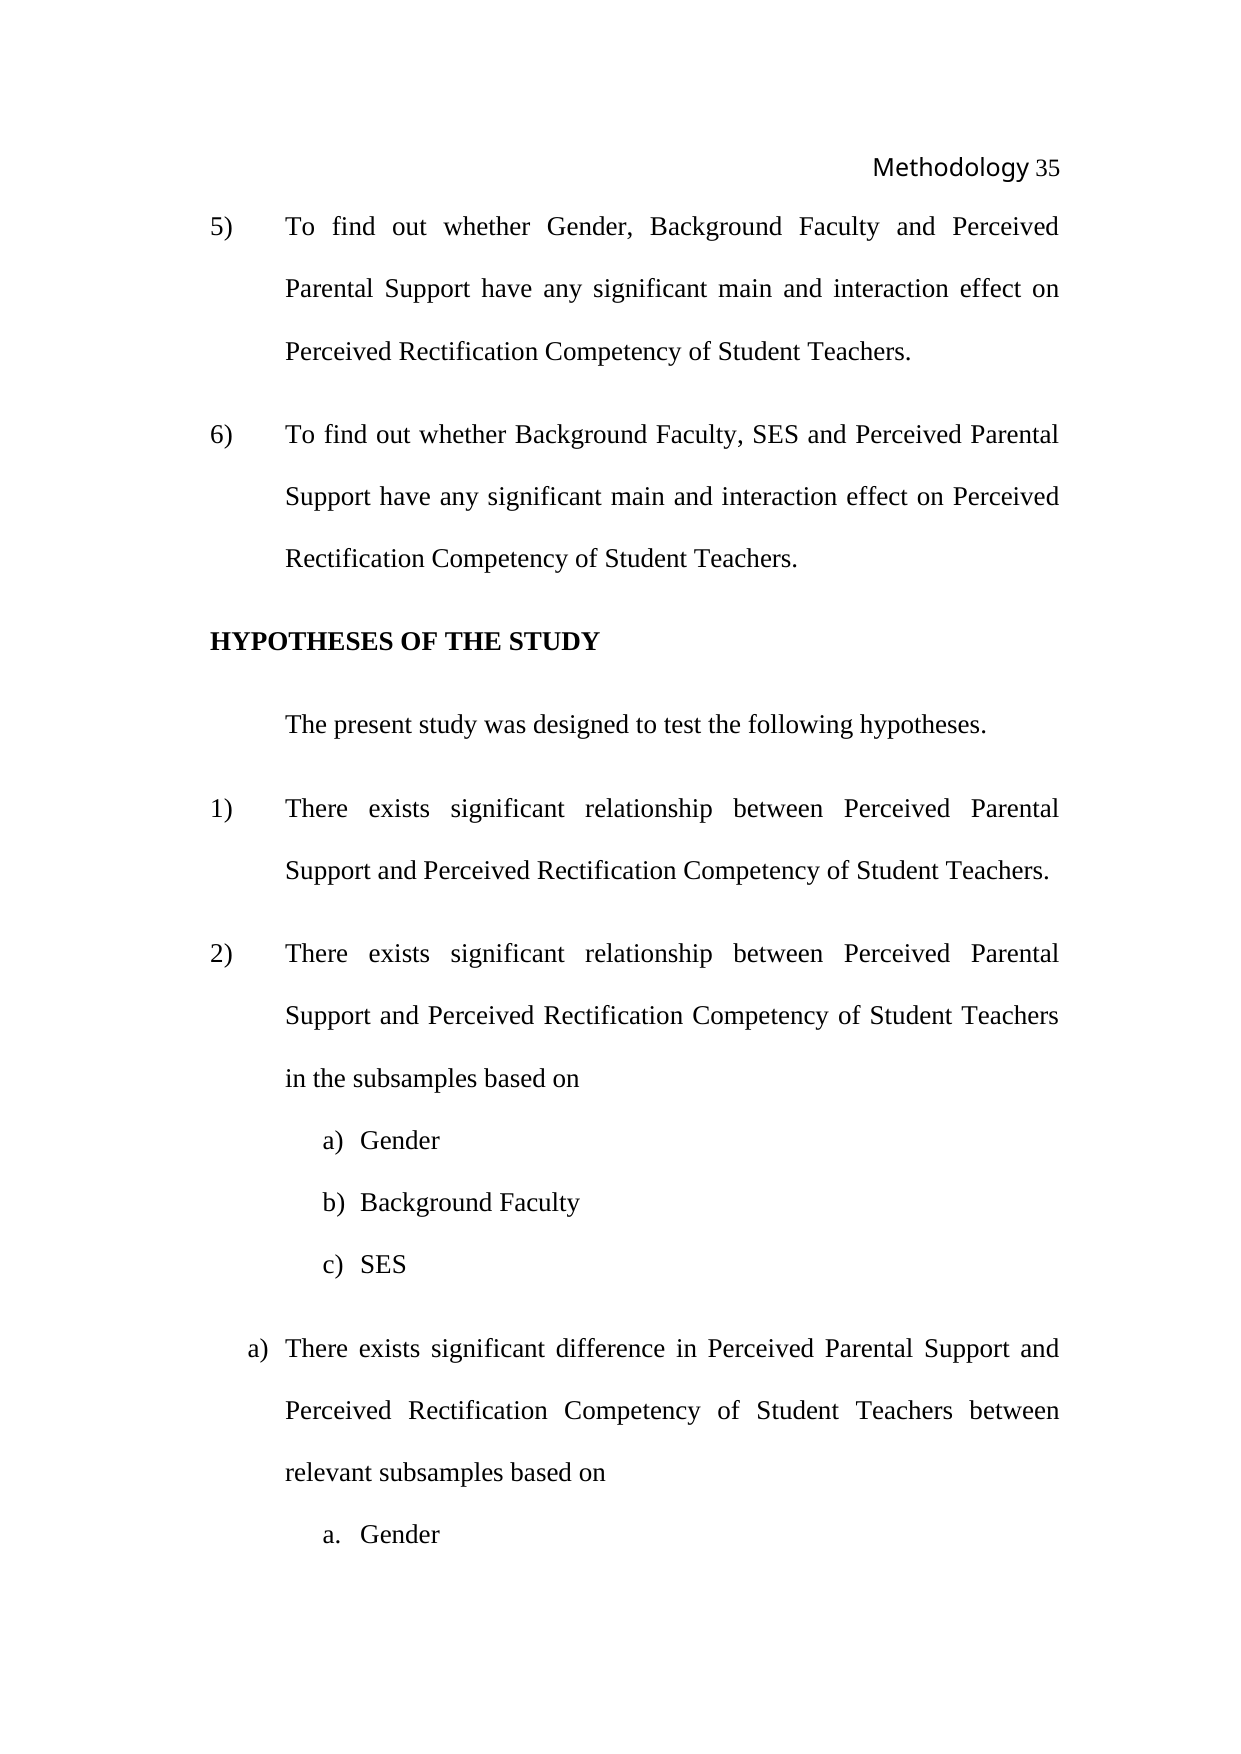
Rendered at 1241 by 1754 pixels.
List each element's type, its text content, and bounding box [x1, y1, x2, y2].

text 6) To find out whether Background Faculty, SES and Perceived Parental Support have any significant main and interaction effect on Perceived Rectification Competency of Student Teachers. [210, 418, 1060, 573]
text 5) To find out whether Gender, Background Faculty and Perceived Parental Support have any significant main and interaction effect on Perceived Rectification Competency of Student Teachers. [210, 210, 1060, 366]
text 1) There exists significant relationship between Perceived Parental Support and Perceived Rectification Competency of Student Teachers. [210, 792, 1060, 885]
text The present study was designed to test the following hypotheses. [210, 708, 1060, 740]
list SES [322, 1248, 1060, 1280]
list There exists significant difference in Perceived Parental Support and Perceived Rectification Competency of Student Teachers between relevant subsamples based on [247, 1332, 1060, 1487]
list Background Faculty [322, 1186, 1060, 1217]
text HYPOTHESES OF THE STUDY [210, 625, 1060, 657]
list Gender [322, 1124, 1060, 1155]
list Gender [322, 1518, 1060, 1550]
text 2) There exists significant relationship between Perceived Parental Support and Perceived Rectification Competency of Student Teachers in the subsamples based on [210, 937, 1060, 1093]
